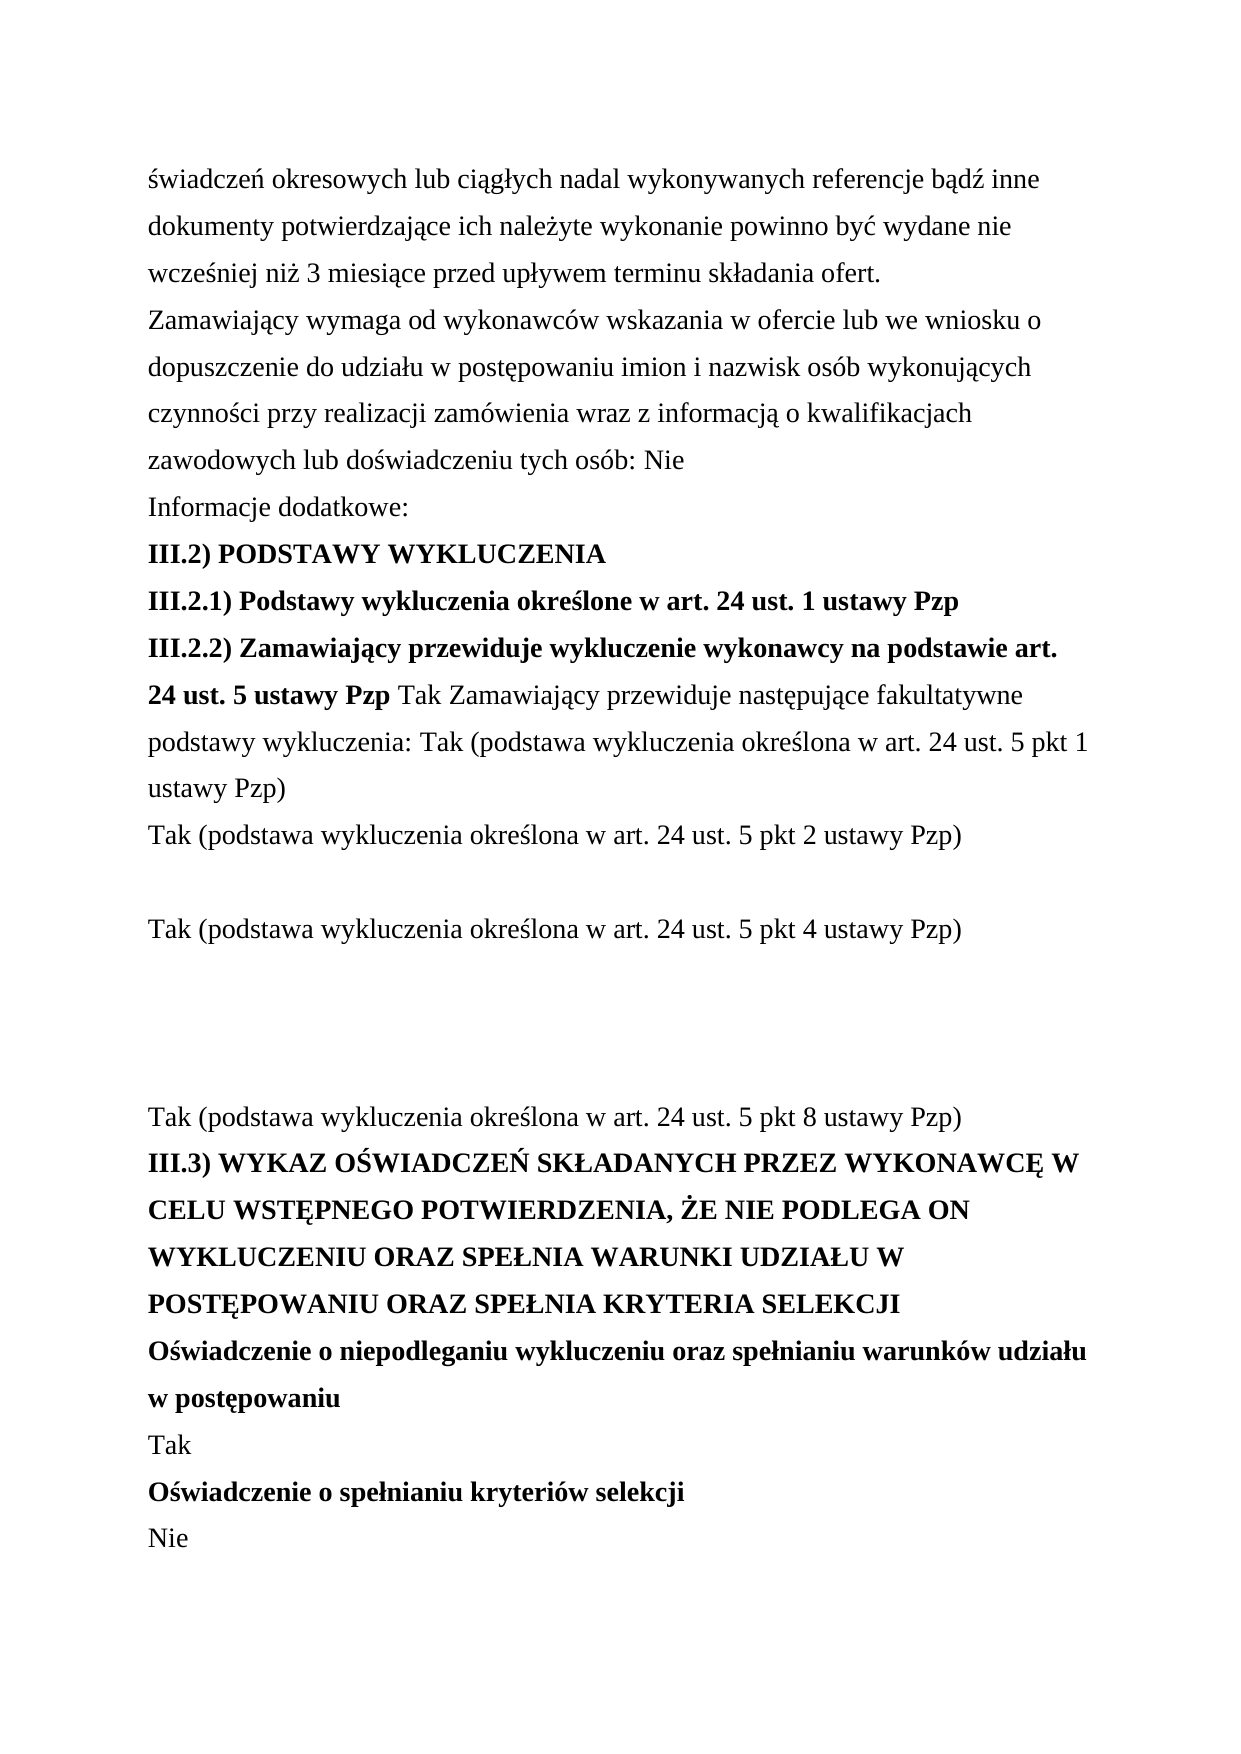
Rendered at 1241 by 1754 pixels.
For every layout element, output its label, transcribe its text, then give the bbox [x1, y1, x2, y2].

text Oświadczenie o niepodleganiu wykluczeniu oraz spełnianiu warunków udziału w postępowaniu Tak Oświadczenie o spełnianiu kryteriów selekcji Nie [148, 1319, 1093, 1554]
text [148, 148, 1093, 523]
text III.2) PODSTAWY WYKLUCZENIA [148, 523, 1093, 569]
text III.2.1) Podstawy wykluczenia określone w art. 24 ust. 1 ustawy Pzp III.2.2) Zamawiający przewiduje wykluczenie wykonawcy na podstawie art. 24 ust. 5 ustawy Pzp Tak Zamawiający przewiduje następujące fakultatywne podstawy wykluczenia: Tak (podstawa wykluczenia określona w art. 24 ust. 5 pkt 1 ustawy Pzp) Tak (podstawa wykluczenia określona w art. 24 ust. 5 pkt 2 ustawy Pzp) Tak (podstawa wykluczenia określona w art. 24 ust. 5 pkt 4 ustawy Pzp) Tak (podstawa wykluczenia określona w art. 24 ust. 5 pkt 8 ustawy Pzp) [148, 569, 1093, 1132]
text III.3) WYKAZ OŚWIADCZEŃ SKŁADANYCH PRZEZ WYKONAWCĘ W CELU WSTĘPNEGO POTWIERDZENIA, ŻE NIE PODLEGA ON WYKLUCZENIU ORAZ SPEŁNIA WARUNKI UDZIAŁU W POSTĘPOWANIU ORAZ SPEŁNIA KRYTERIA SELEKCJI [148, 1132, 1093, 1319]
